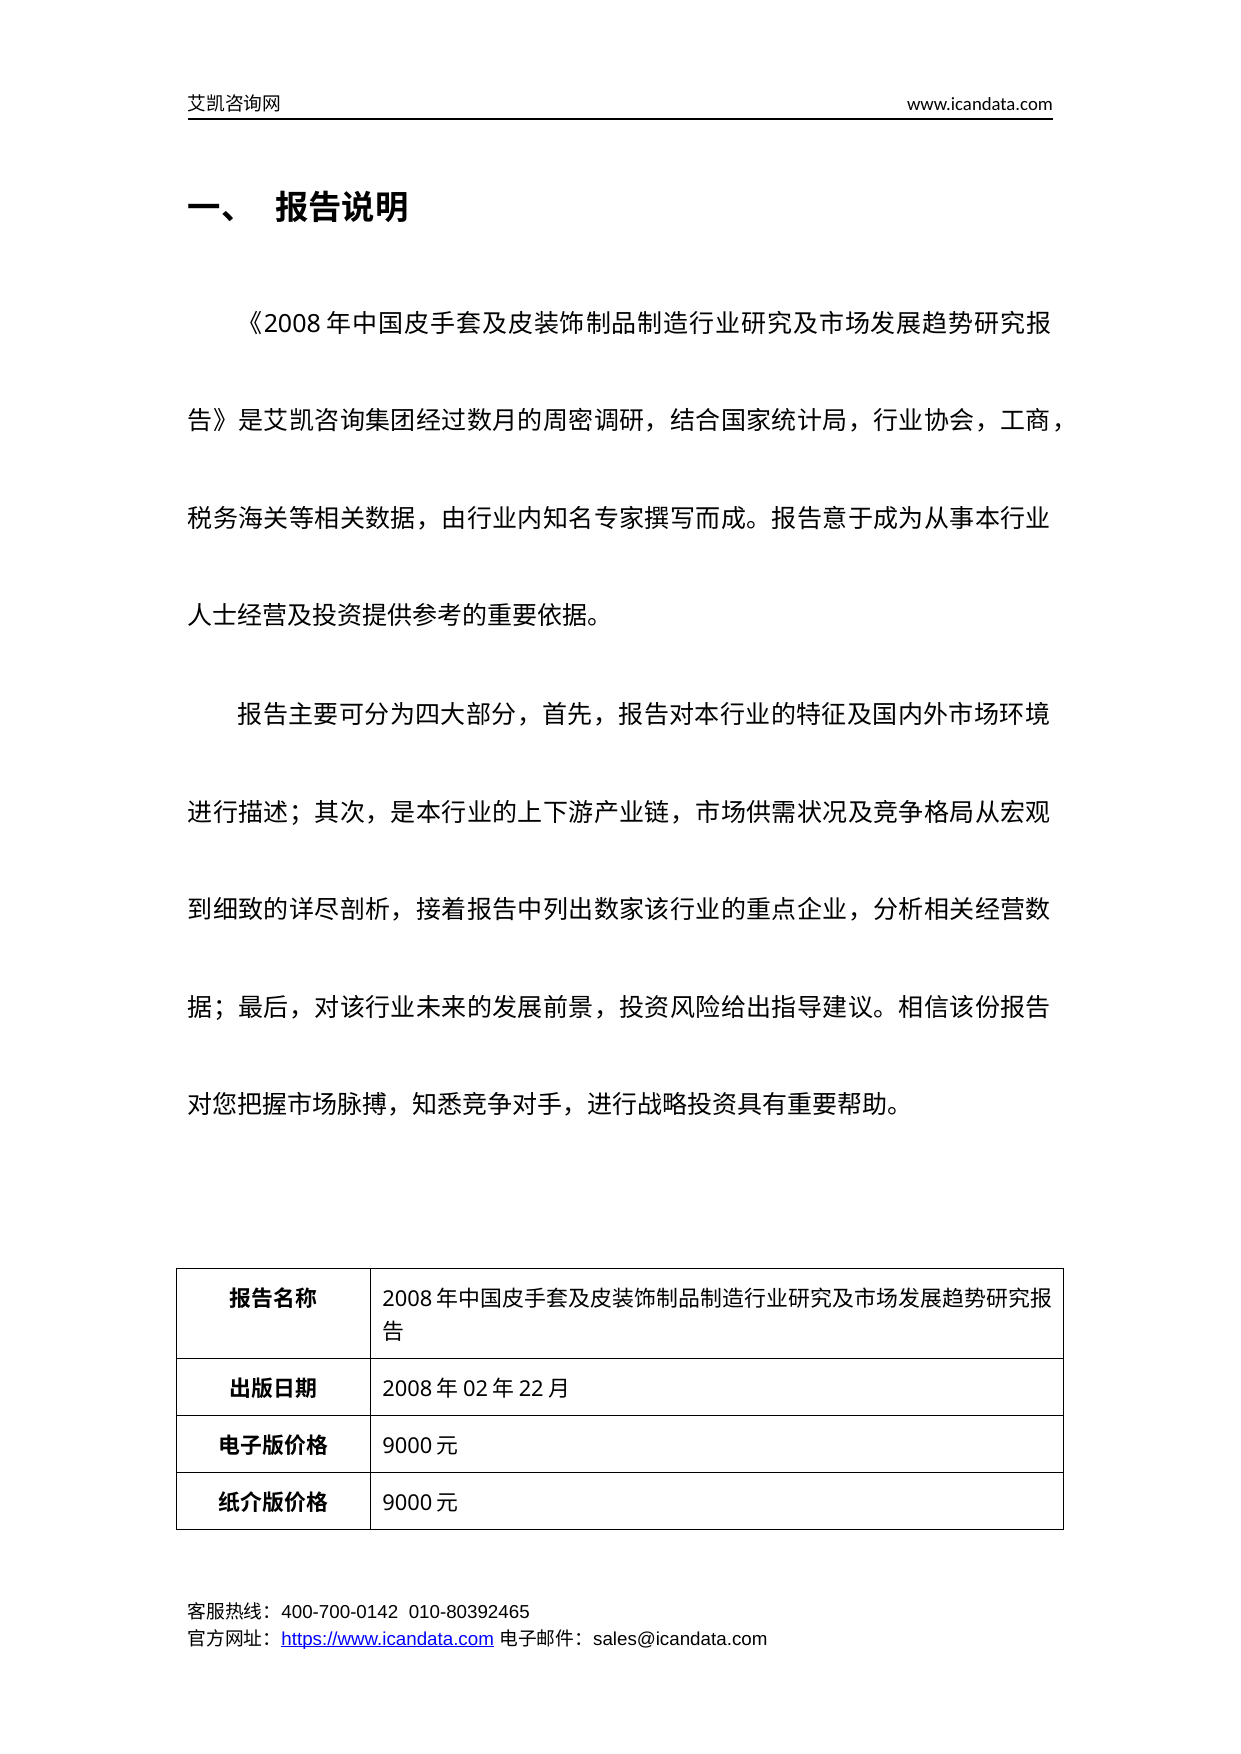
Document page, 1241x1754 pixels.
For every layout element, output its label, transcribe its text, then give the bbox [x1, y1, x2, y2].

table_cell 9000元 [371, 1416, 1063, 1472]
table_cell 出版日期 [177, 1359, 370, 1415]
text 报告主要可分为四大部分，首先，报告对本行业的特征及国内外市场环境进行描述；其次，是本行业的上下游产业链，市场供需状况及竞争格局从宏观到细致的详尽剖析，接着报告中列出数家该行业的重点企业，分析相关经营数据；最后，对该行业未来的发展前景，投资风险给出指导建议。相信该份报告对您把握市场脉搏，知悉竞争对手，进行战略投资具有重要帮助。 [187, 681, 1053, 1136]
table_cell 电子版价格 [177, 1416, 370, 1472]
table_header 2008年中国皮手套及皮装饰制品制造行业研究及市场发展趋势研究报告 [371, 1269, 1063, 1358]
table_cell 纸介版价格 [177, 1473, 370, 1529]
table_cell 9000元 [371, 1473, 1063, 1529]
text 《2008年中国皮手套及皮装饰制品制造行业研究及市场发展趋势研究报告》是艾凯咨询集团经过数月的周密调研，结合国家统计局，行业协会，工商，税务海关等相关数据，由行业内知名专家撰写而成。报告意于成为从事本行业人士经营及投资提供参考的重要依据。 [187, 289, 1053, 646]
subtitle 报告说明 [187, 172, 1053, 237]
table_header 报告名称 [177, 1269, 370, 1358]
table_cell 2008年02年22月 [371, 1359, 1063, 1415]
